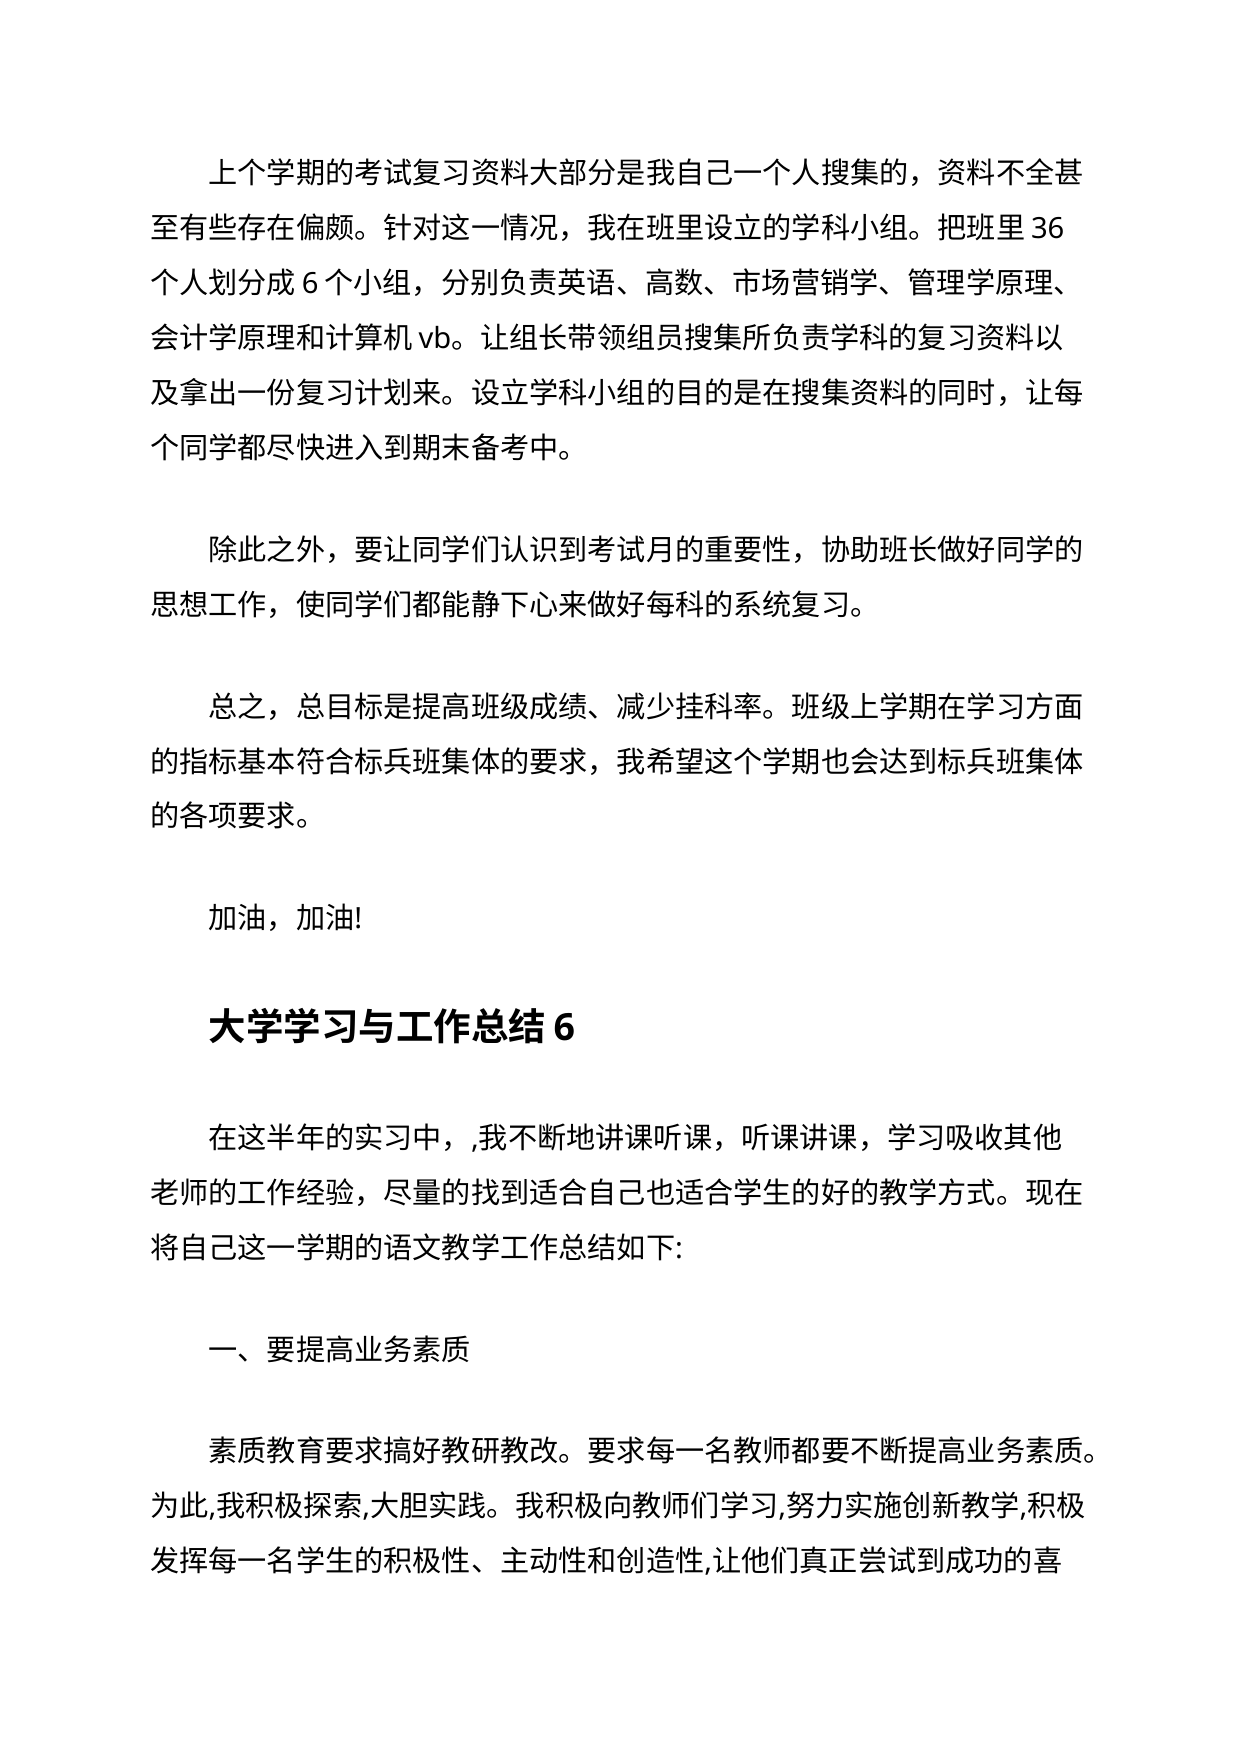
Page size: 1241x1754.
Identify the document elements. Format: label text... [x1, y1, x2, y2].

text 大学学习与工作总结6 [150, 997, 1090, 1051]
text 一、要提高业务素质 [150, 1326, 1090, 1368]
text 在这半年的实习中，,我不断地讲课听课，听课讲课，学习吸收其他老师的工作经验，尽量的找到适合自己也适合学生的好的教学方式。现在将自己这一学期的语文教学工作总结如下: [150, 1114, 1090, 1267]
text 加油，加油! [150, 895, 1090, 937]
text 总之，总目标是提高班级成绩、减少挂科率。班级上学期在学习方面的指标基本符合标兵班集体的要求，我希望这个学期也会达到标兵班集体的各项要求。 [150, 683, 1090, 835]
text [150, 1428, 1090, 1580]
text 除此之外，要让同学们认识到考试月的重要性，协助班长做好同学的思想工作，使同学们都能静下心来做好每科的系统复习。 [150, 527, 1090, 624]
text 上个学期的考试复习资料大部分是我自己一个人搜集的，资料不全甚至有些存在偏颇。针对这一情况，我在班里设立的学科小组。把班里36个人划分成6个小组，分别负责英语、高数、市场营销学、管理学原理、会计学原理和计算机vb。让组长带领组员搜集所负责学科的复习资料以及拿出一份复习计划来。设立学科小组的目的是在搜集资料的同时，让每个同学都尽快进入到期末备考中。 [150, 150, 1090, 467]
